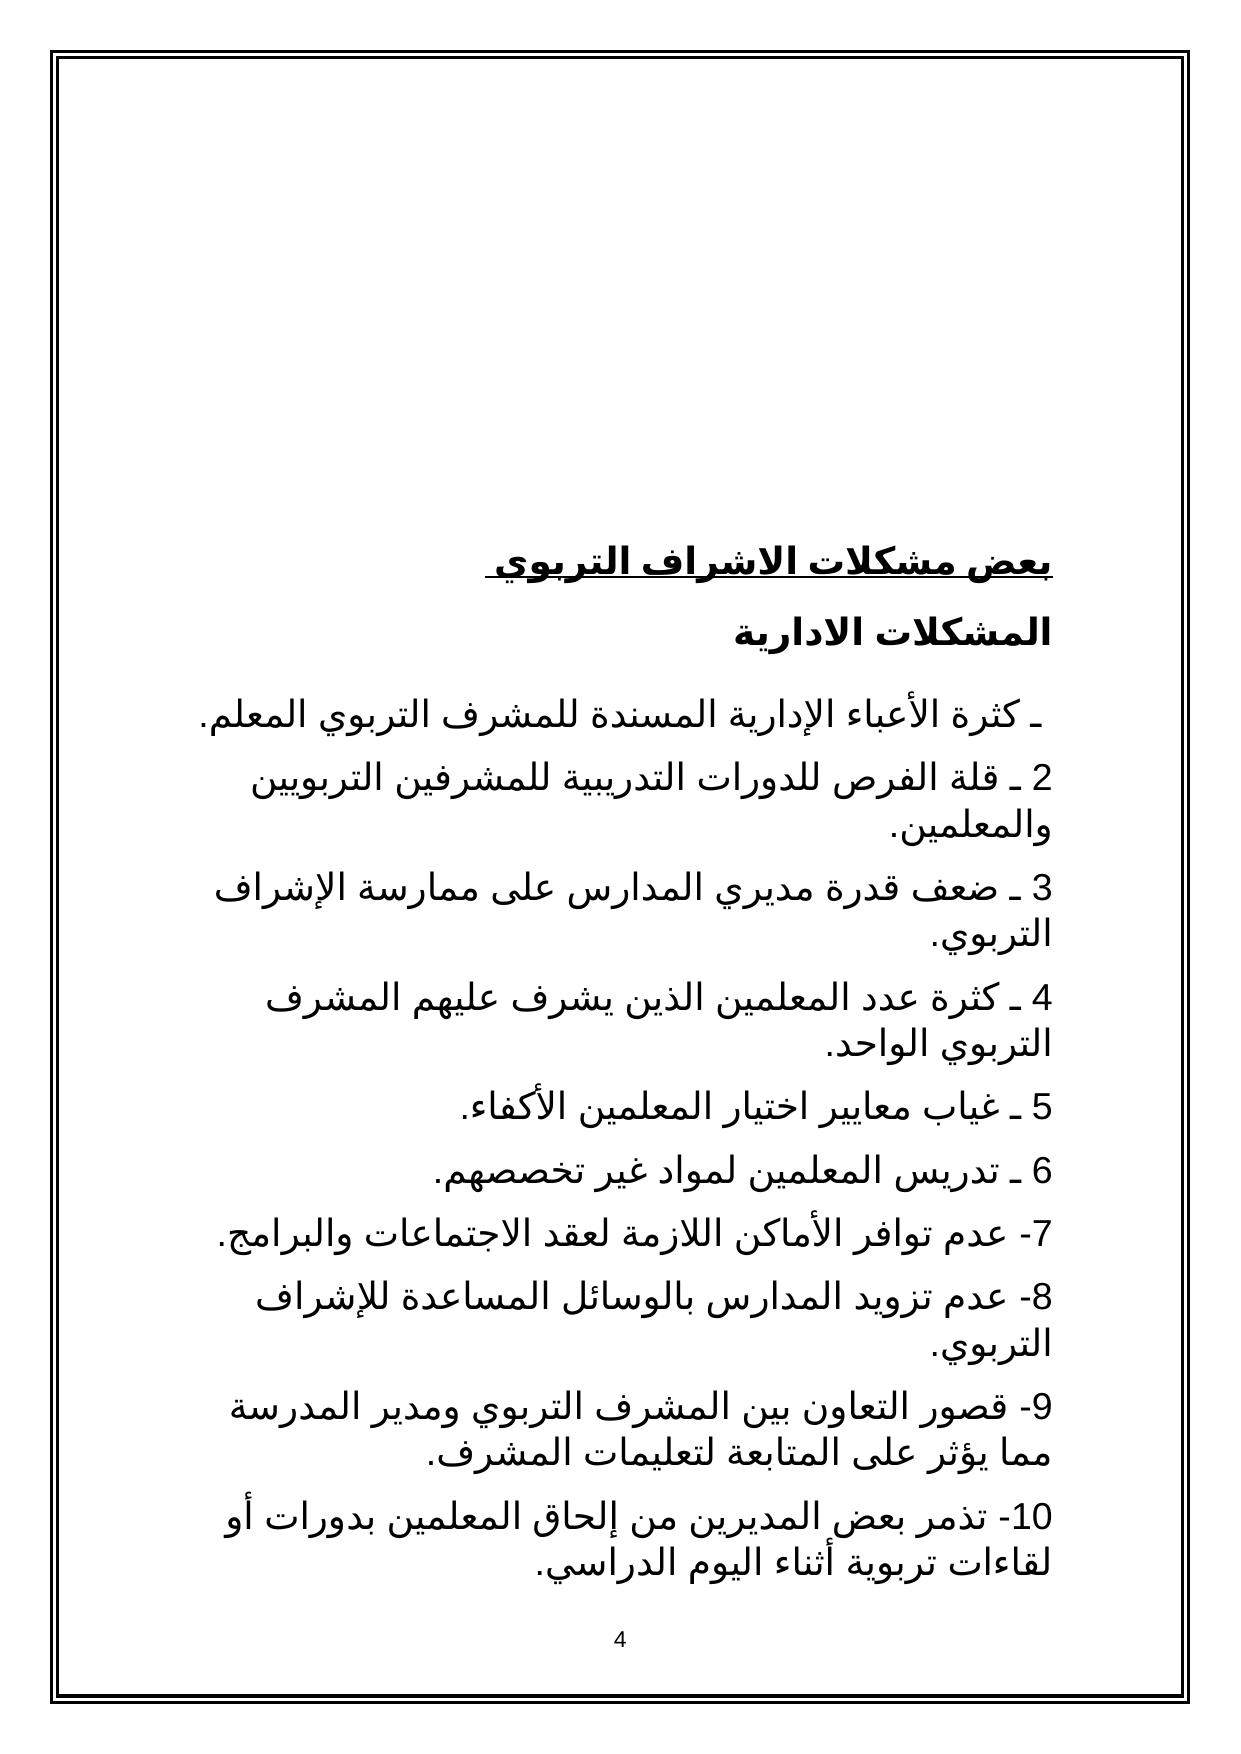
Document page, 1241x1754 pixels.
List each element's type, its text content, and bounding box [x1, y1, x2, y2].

text 7- عدم توافر الأماكن اللازمة لعقد الاجتماعات والبرامج. [187, 1211, 1053, 1254]
text 3 ـ ضعف قدرة مديري المدارس على ممارسة الإشراف التربوي. [187, 865, 1053, 955]
text 5 ـ غياب معايير اختيار المعلمين الأكفاء. [187, 1084, 1053, 1128]
text المشكلات الادارية [187, 611, 1053, 654]
text 10- تذمر بعض المديرين من إلحاق المعلمين بدورات أو لقاءات تربوية أثناء اليوم الدراسي. [187, 1494, 1053, 1583]
text 6 ـ تدريس المعلمين لمواد غير تخصصهم. [187, 1148, 1053, 1191]
text 8- عدم تزويد المدارس بالوسائل المساعدة للإشراف التربوي. [187, 1274, 1053, 1364]
text 4 ـ كثرة عدد المعلمين الذين يشرف عليهم المشرف التربوي الواحد. [187, 975, 1053, 1064]
text 2 ـ قلة الفرص للدورات التدريبية للمشرفين التربويين والمعلمين. [187, 755, 1053, 845]
subtitle بعض مشكلات الاشراف التربوي [187, 539, 1053, 582]
text ـ كثرة الأعباء الإدارية المسندة للمشرف التربوي المعلم. [187, 692, 1053, 735]
text 9- قصور التعاون بين المشرف التربوي ومدير المدرسة مما يؤثر على المتابعة لتعليمات المشرف. [187, 1384, 1053, 1474]
